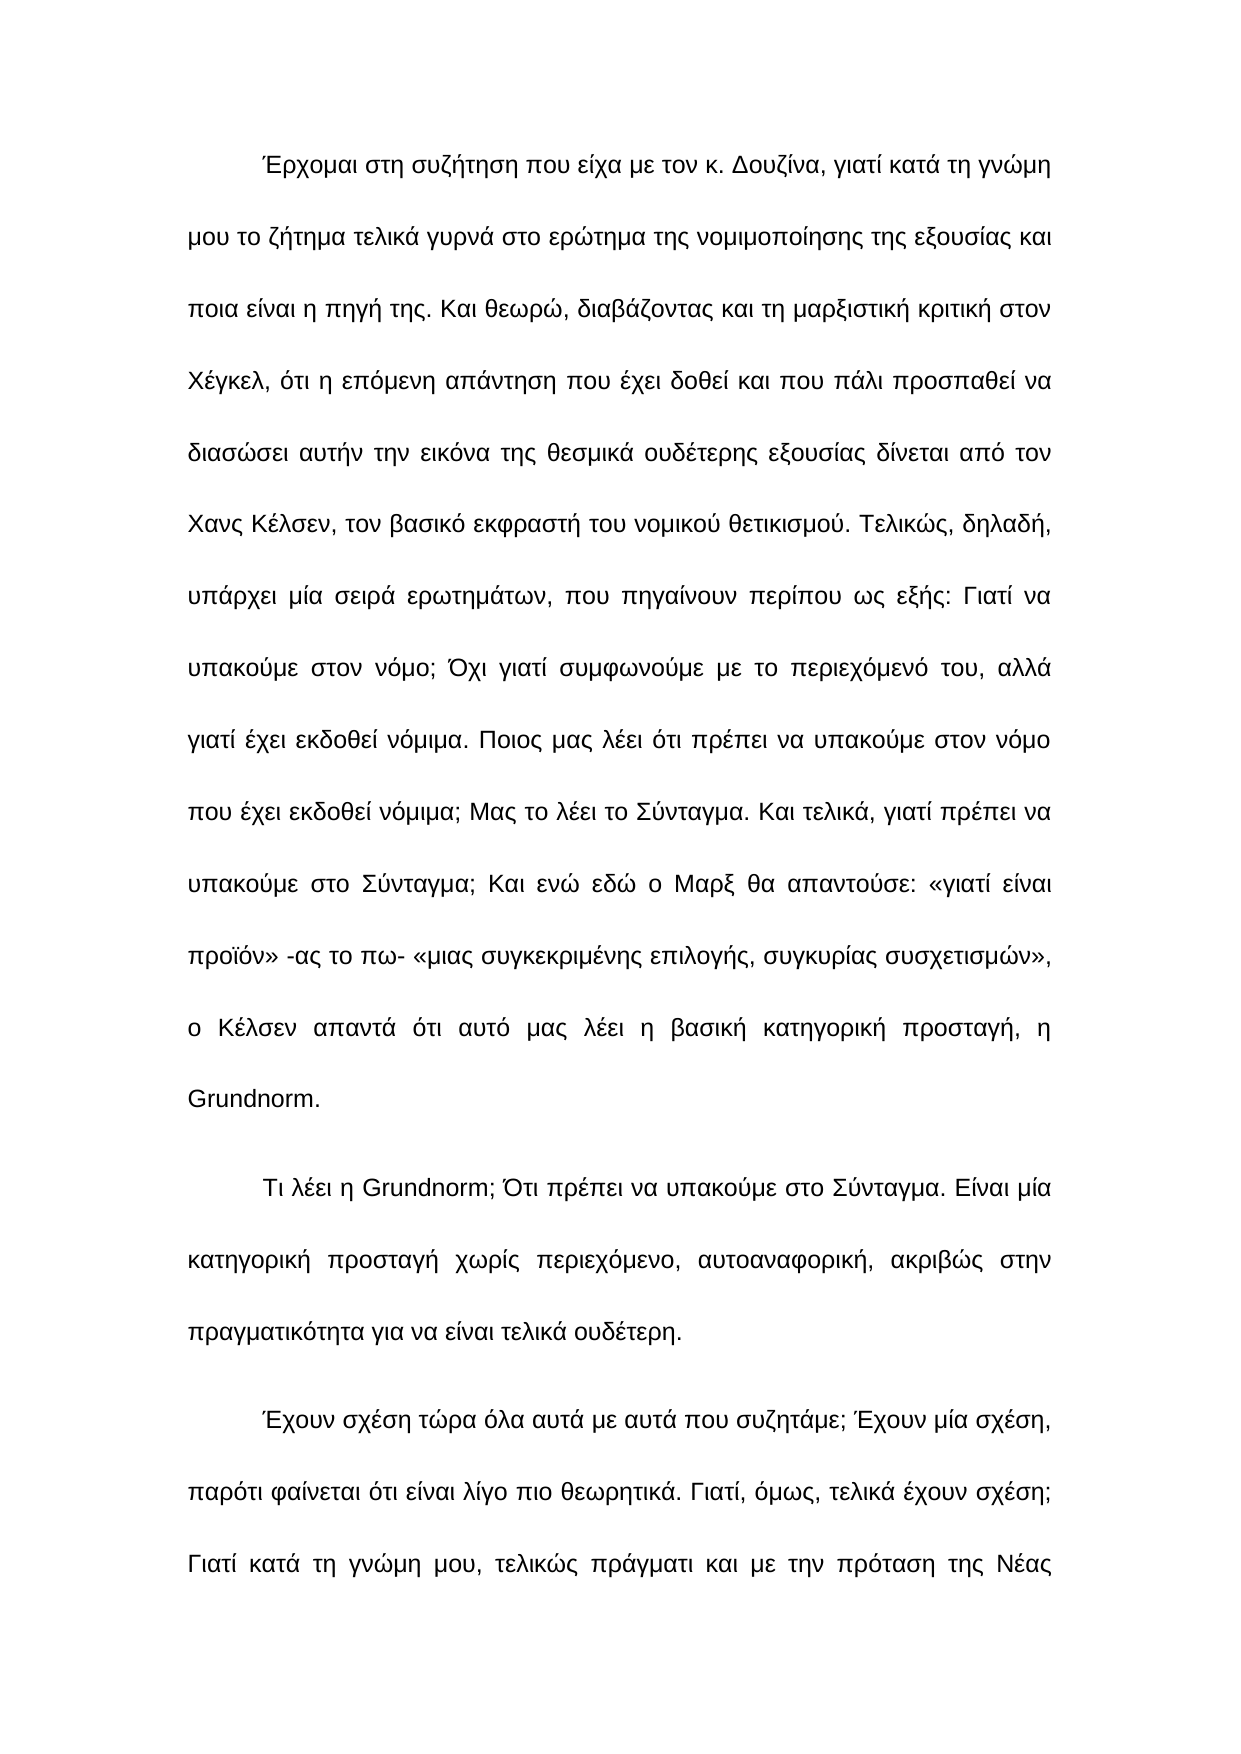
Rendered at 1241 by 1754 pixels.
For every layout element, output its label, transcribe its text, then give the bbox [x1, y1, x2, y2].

text Έρχομαι στη συζήτηση που είχα με τον κ. Δουζίνα, γιατί κατά τη γνώμη μου το ζήτημα τελικά γυρνά στο ερώτημα της νομιμοποίησης της εξουσίας και ποια είναι η πηγή της. Και θεωρώ, διαβάζοντας και τη μαρξιστική κριτική στον Χέγκελ, ότι η επόμενη απάντηση που έχει δοθεί και που πάλι προσπαθεί να διασώσει αυτήν την εικόνα της θεσμικά ουδέτερης εξουσίας δίνεται από τον Χανς Κέλσεν, τον βασικό εκφραστή του νομικού θετικισμού. Τελικώς, δηλαδή, υπάρχει μία σειρά ερωτημάτων, που πηγαίνουν περίπου ως εξής: Γιατί να υπακούμε στον νόμο; Όχι γιατί συμφωνούμε με το περιεχόμενό του, αλλά γιατί έχει εκδοθεί νόμιμα. Ποιος μας λέει ότι πρέπει να υπακούμε στον νόμο που έχει εκδοθεί νόμιμα; Μας το λέει το Σύνταγμα. Και τελικά, γιατί πρέπει να υπακούμε στο Σύνταγμα; Και ενώ εδώ ο Μαρξ θα απαντούσε: «γιατί είναι προϊόν» -ας το πω- «μιας συγκεκριμένης επιλογής, συγκυρίας συσχετισμών», ο Κέλσεν απαντά ότι αυτό μας λέει η βασική κατηγορική προσταγή, η Grundnorm. [187, 150, 1053, 1113]
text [187, 1405, 1053, 1578]
text Tι λέει η Grundnorm; Ότι πρέπει να υπακούμε στο Σύνταγμα. Είναι μία κατηγορική προσταγή χωρίς περιεχόμενο, αυτοαναφορική, ακριβώς στην πραγματικότητα για να είναι τελικά ουδέτερη. [187, 1173, 1053, 1345]
